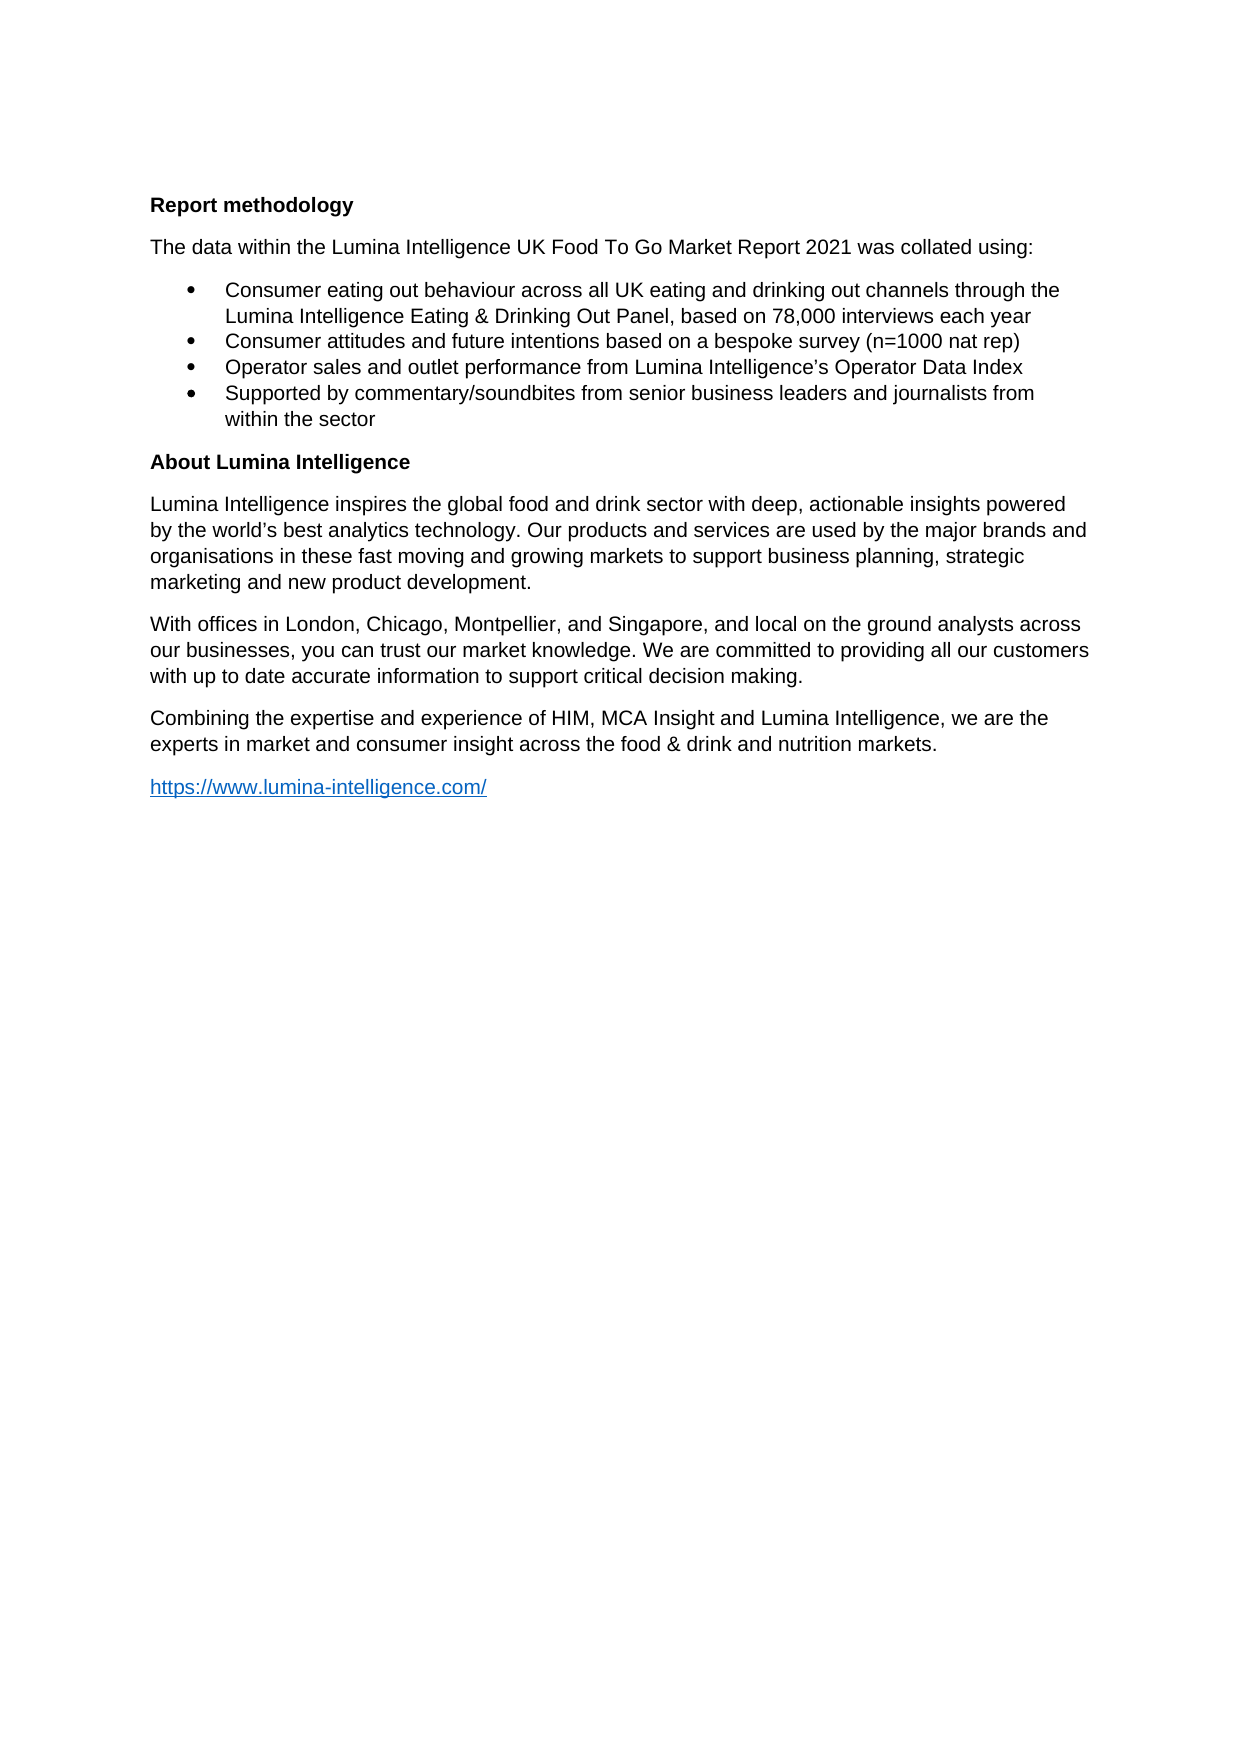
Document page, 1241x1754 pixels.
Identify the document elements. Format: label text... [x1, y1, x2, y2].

list Consumer eating out behaviour across all UK eating and drinking out channels through the Lumina Intelligence Eating & Drinking Out Panel, based on 78,000 interviews each year [187, 277, 1090, 327]
text Combining the expertise and experience of HIM, MCA Insight and Lumina Intelligence, we are the experts in market and consumer insight across the food & drink and nutrition markets. [150, 706, 1090, 756]
list Operator sales and outlet performance from Lumina Intelligence’s Operator Data Index [187, 355, 1090, 379]
text Lumina Intelligence inspires the global food and drink sector with deep, actionable insights powered by the world’s best analytics technology. Our products and services are used by the major brands and organisations in these fast moving and growing markets to support business planning, strategic marketing and new product development. [150, 492, 1090, 593]
list Consumer attitudes and future intentions based on a bespoke survey (n=1000 nat rep) [187, 329, 1090, 353]
text About Lumina Intelligence [150, 449, 1090, 473]
text https://www.lumina-intelligence.com/ [150, 774, 1090, 798]
text The data within the Lumina Intelligence UK Food To Go Market Report 2021 was collated using: [150, 235, 1090, 259]
text Report methodology [150, 192, 1090, 216]
text With offices in London, Chicago, Montpellier, and Singapore, and local on the ground analysts across our businesses, you can trust our market knowledge. We are committed to providing all our customers with up to date accurate information to support critical decision making. [150, 612, 1090, 688]
list Supported by commentary/soundbites from senior business leaders and journalists from within the sector [187, 381, 1090, 431]
